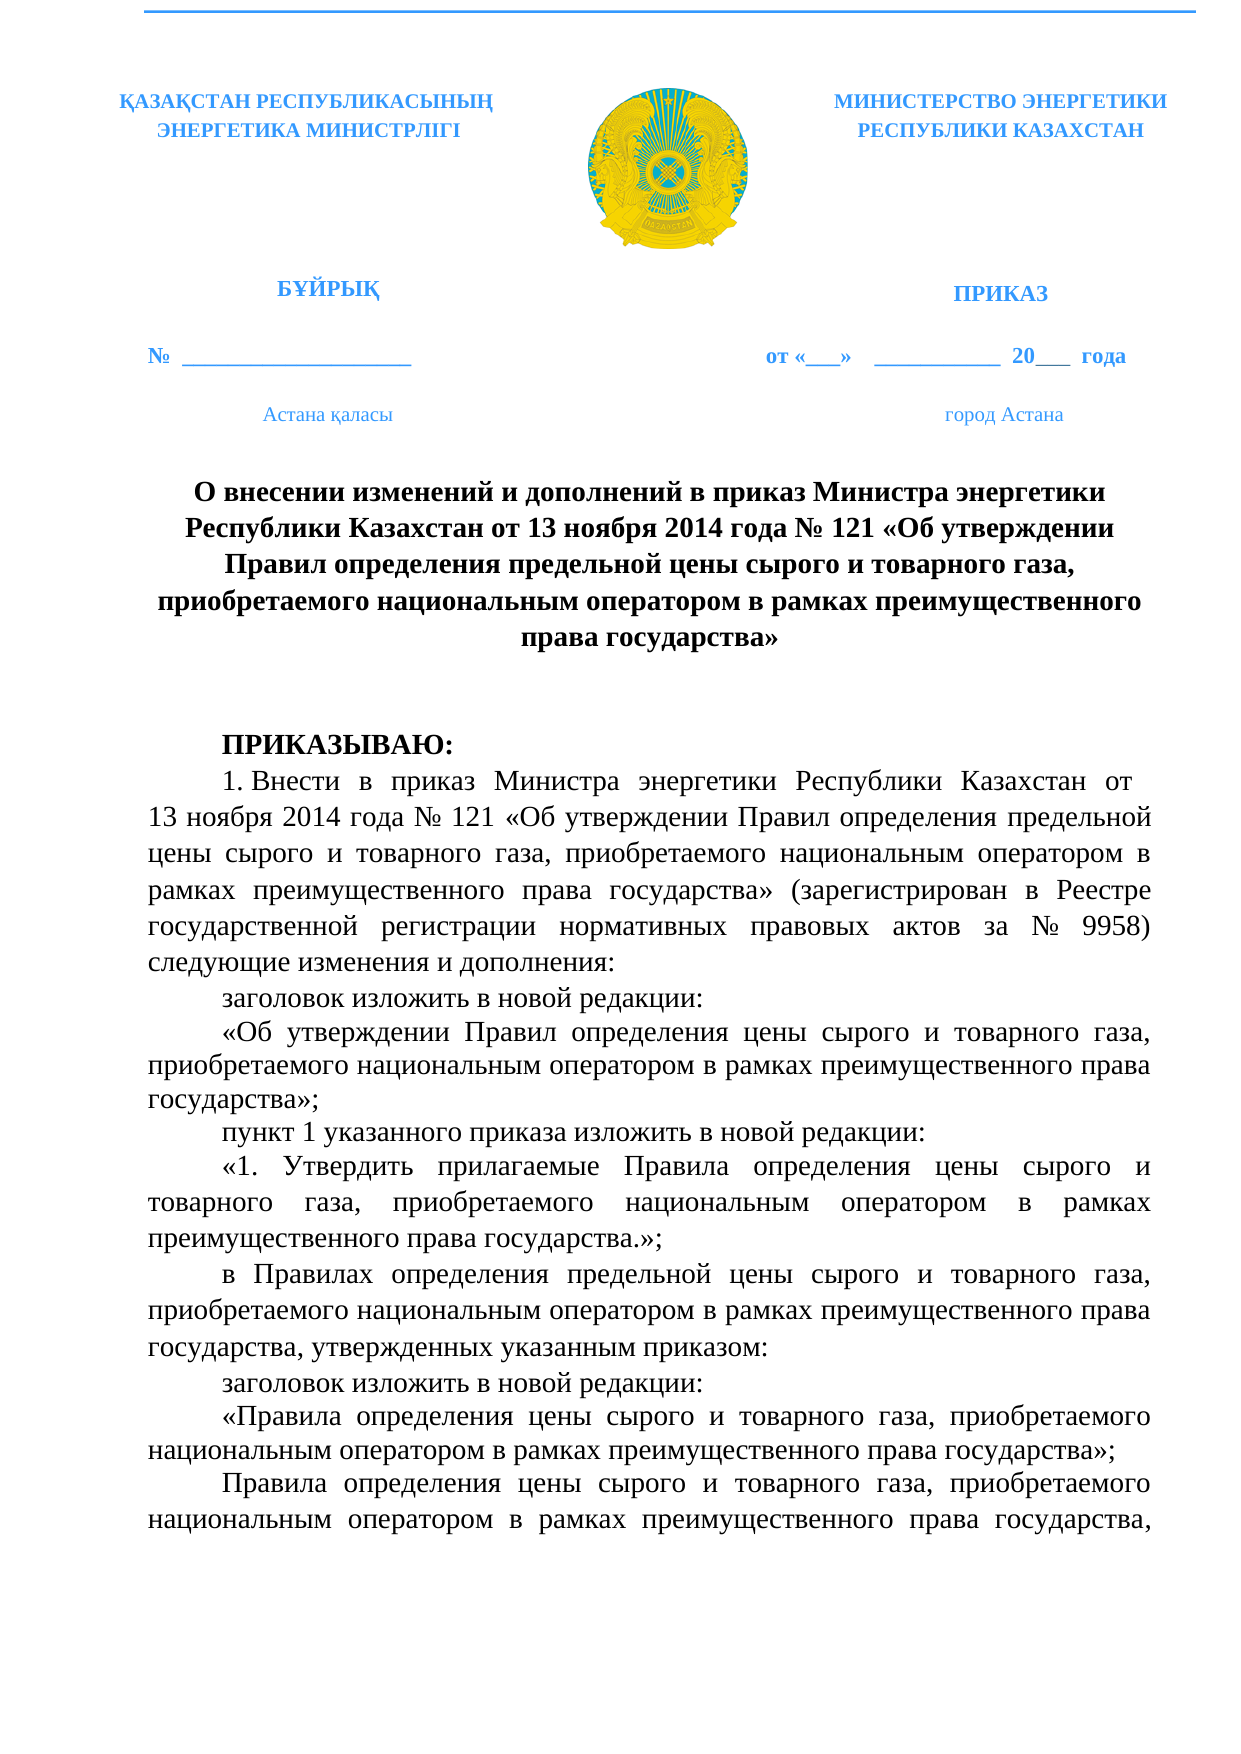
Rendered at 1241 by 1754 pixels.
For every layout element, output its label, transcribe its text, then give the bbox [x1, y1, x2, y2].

text заголовок изложить в новой редакции: [148, 1365, 1152, 1398]
text ПРИКАЗЫВАЮ: [148, 727, 1152, 761]
text заголовок изложить в новой редакции: [148, 980, 1152, 1014]
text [148, 1465, 1152, 1535]
text «Правила определения цены сырого и товарного газа, приобретаемого национальным оператором в рамках преимущественного права государства»; [148, 1398, 1152, 1465]
picture [588, 88, 748, 249]
list Внести в приказ Министра энергетики Республики Казахстан от 13 ноября 2014 года № 121 «Об утверждении Правил определения предельной цены сырого и товарного газа, приобретаемого национальным оператором в рамках преимущественного права государства» (зарегистрирован в Реестре государственной регистрации нормативных правовых актов за № 9958) следующие изменения и дополнения: [148, 763, 1152, 978]
text пункт 1 указанного приказа изложить в новой редакции: [148, 1114, 1152, 1148]
text в Правилах определения предельной цены сырого и товарного газа, приобретаемого национальным оператором в рамках преимущественного права государства, утвержденных указанным приказом: [148, 1256, 1152, 1362]
text Астана қаласы город Астана [148, 402, 1152, 426]
text «1. Утвердить прилагаемые Правила определения цены сырого и товарного газа, приобретаемого национальным оператором в рамках преимущественного права государства.»; [148, 1148, 1152, 1254]
text «Об утверждении Правил определения цены сырого и товарного газа, приобретаемого национальным оператором в рамках преимущественного права государства»; [148, 1014, 1152, 1114]
text О внесении изменений и дополнений в приказ Министра энергетики Республики Казахстан от 13 ноября 2014 года № 121 «Об утверждении Правил определения предельной цены сырого и товарного газа, приобретаемого национальным оператором в рамках преимущественного права государства» [148, 474, 1152, 652]
